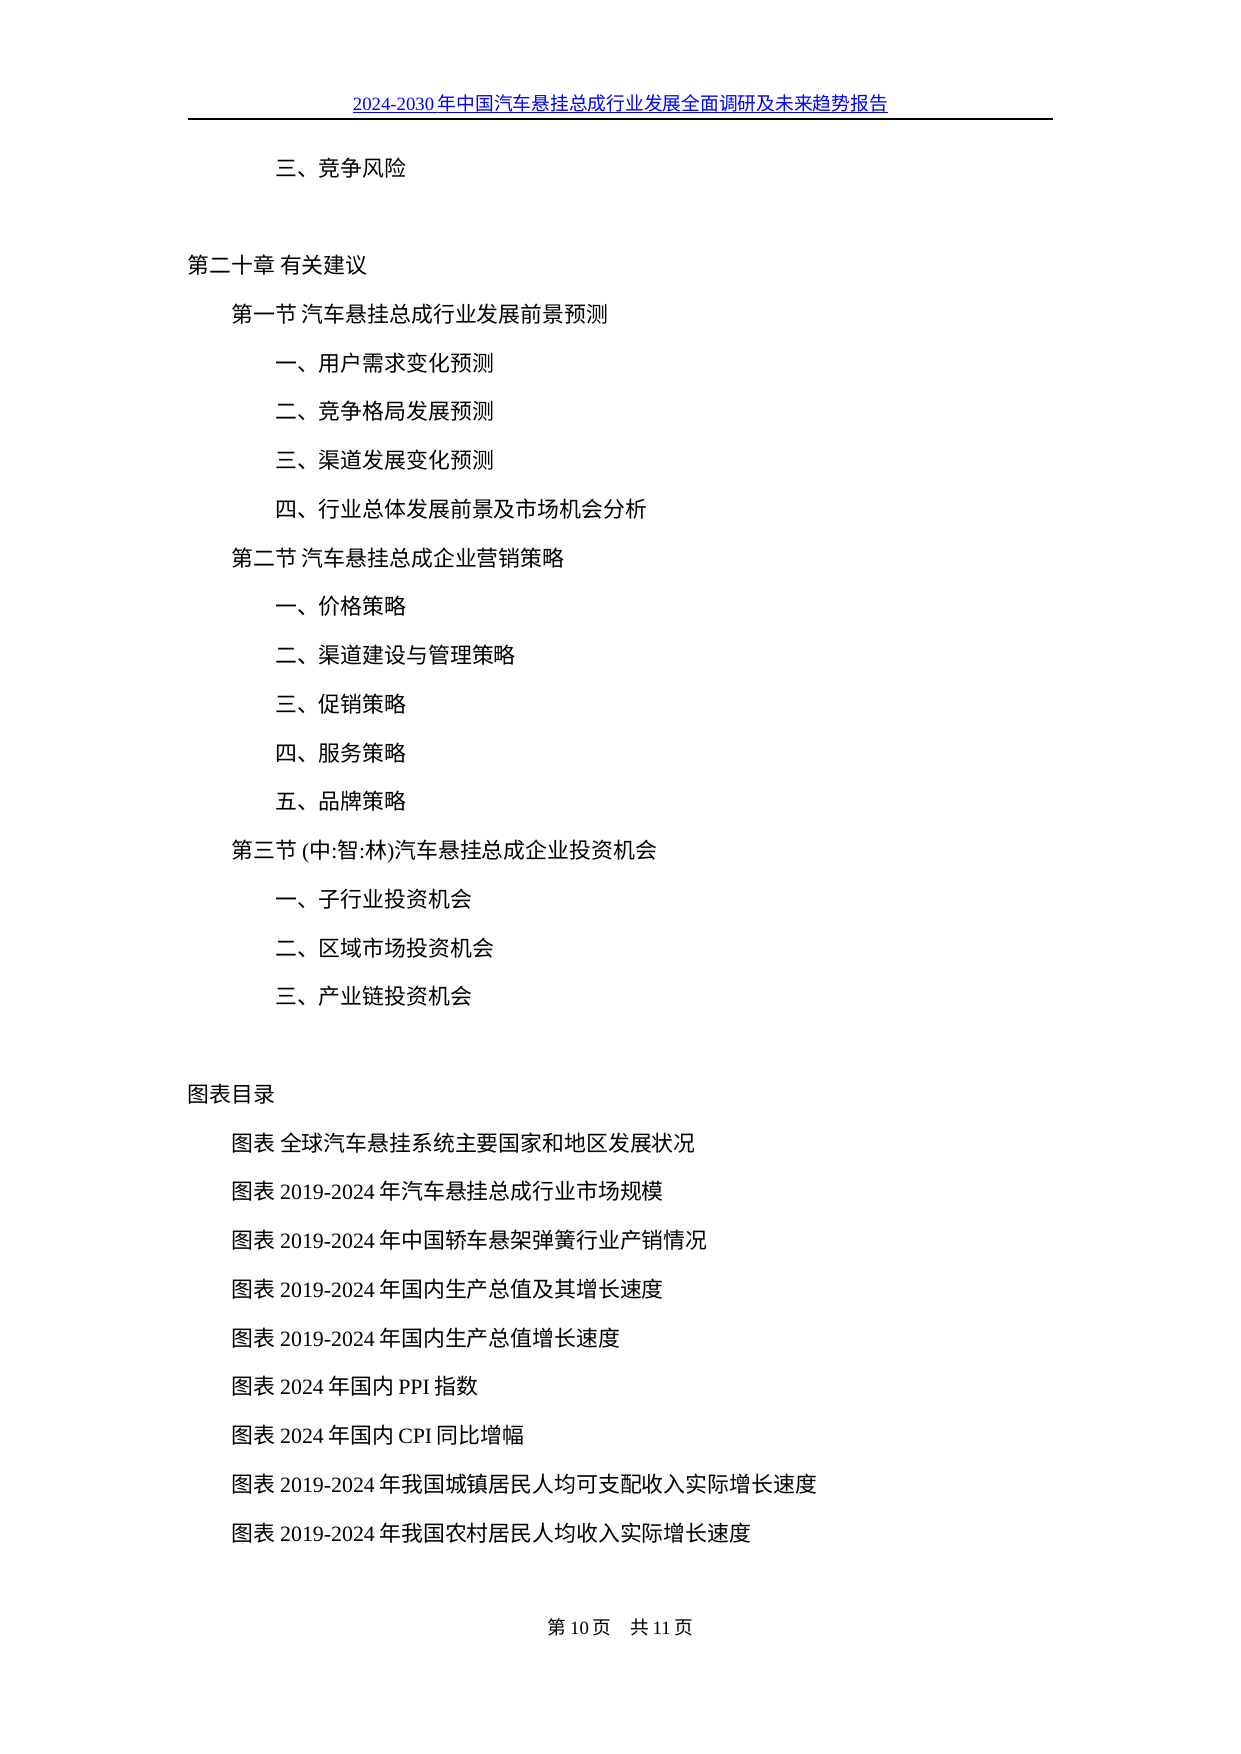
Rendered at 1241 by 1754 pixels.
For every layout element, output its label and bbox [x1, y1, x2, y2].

text [187, 150, 1053, 1548]
